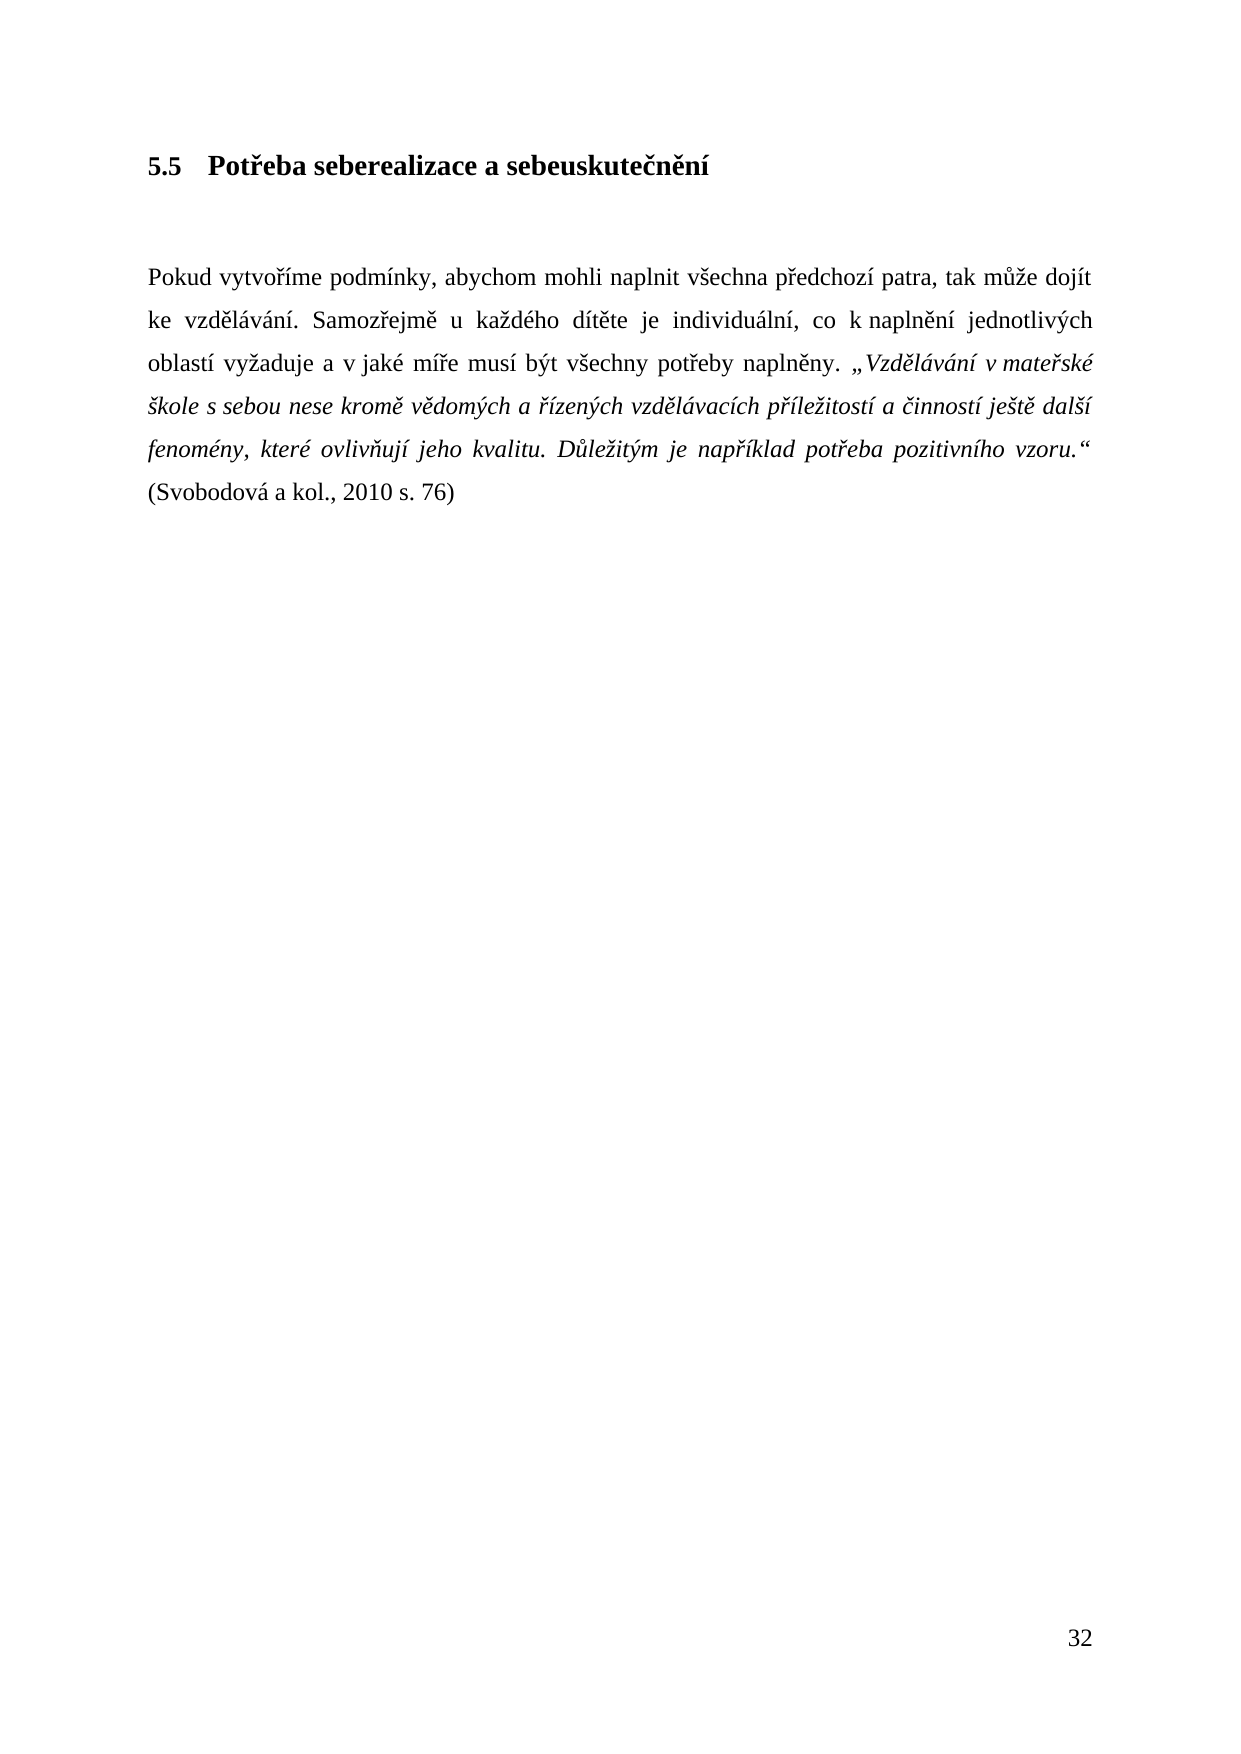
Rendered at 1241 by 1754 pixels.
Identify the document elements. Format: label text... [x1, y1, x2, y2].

subtitle Potřeba seberealizace a sebeuskutečnění [148, 148, 1093, 181]
text Pokud vytvoříme podmínky, abychom mohli naplnit všechna předchozí patra, tak může dojít ke vzdělávání. Samozřejmě u každého dítěte je individuální, co k naplnění jednotlivých oblastí vyžaduje a v jaké míře musí být všechny potřeby naplněny. „Vzdělávání v mateřské škole s sebou nese kromě vědomých a řízených vzdělávacích příležitostí a činností ještě další fenomény, které ovlivňují jeho kvalitu. Důležitým je například potřeba pozitivního vzoru.“ (Svobodová a kol., 2010 s. 76) [148, 262, 1093, 506]
